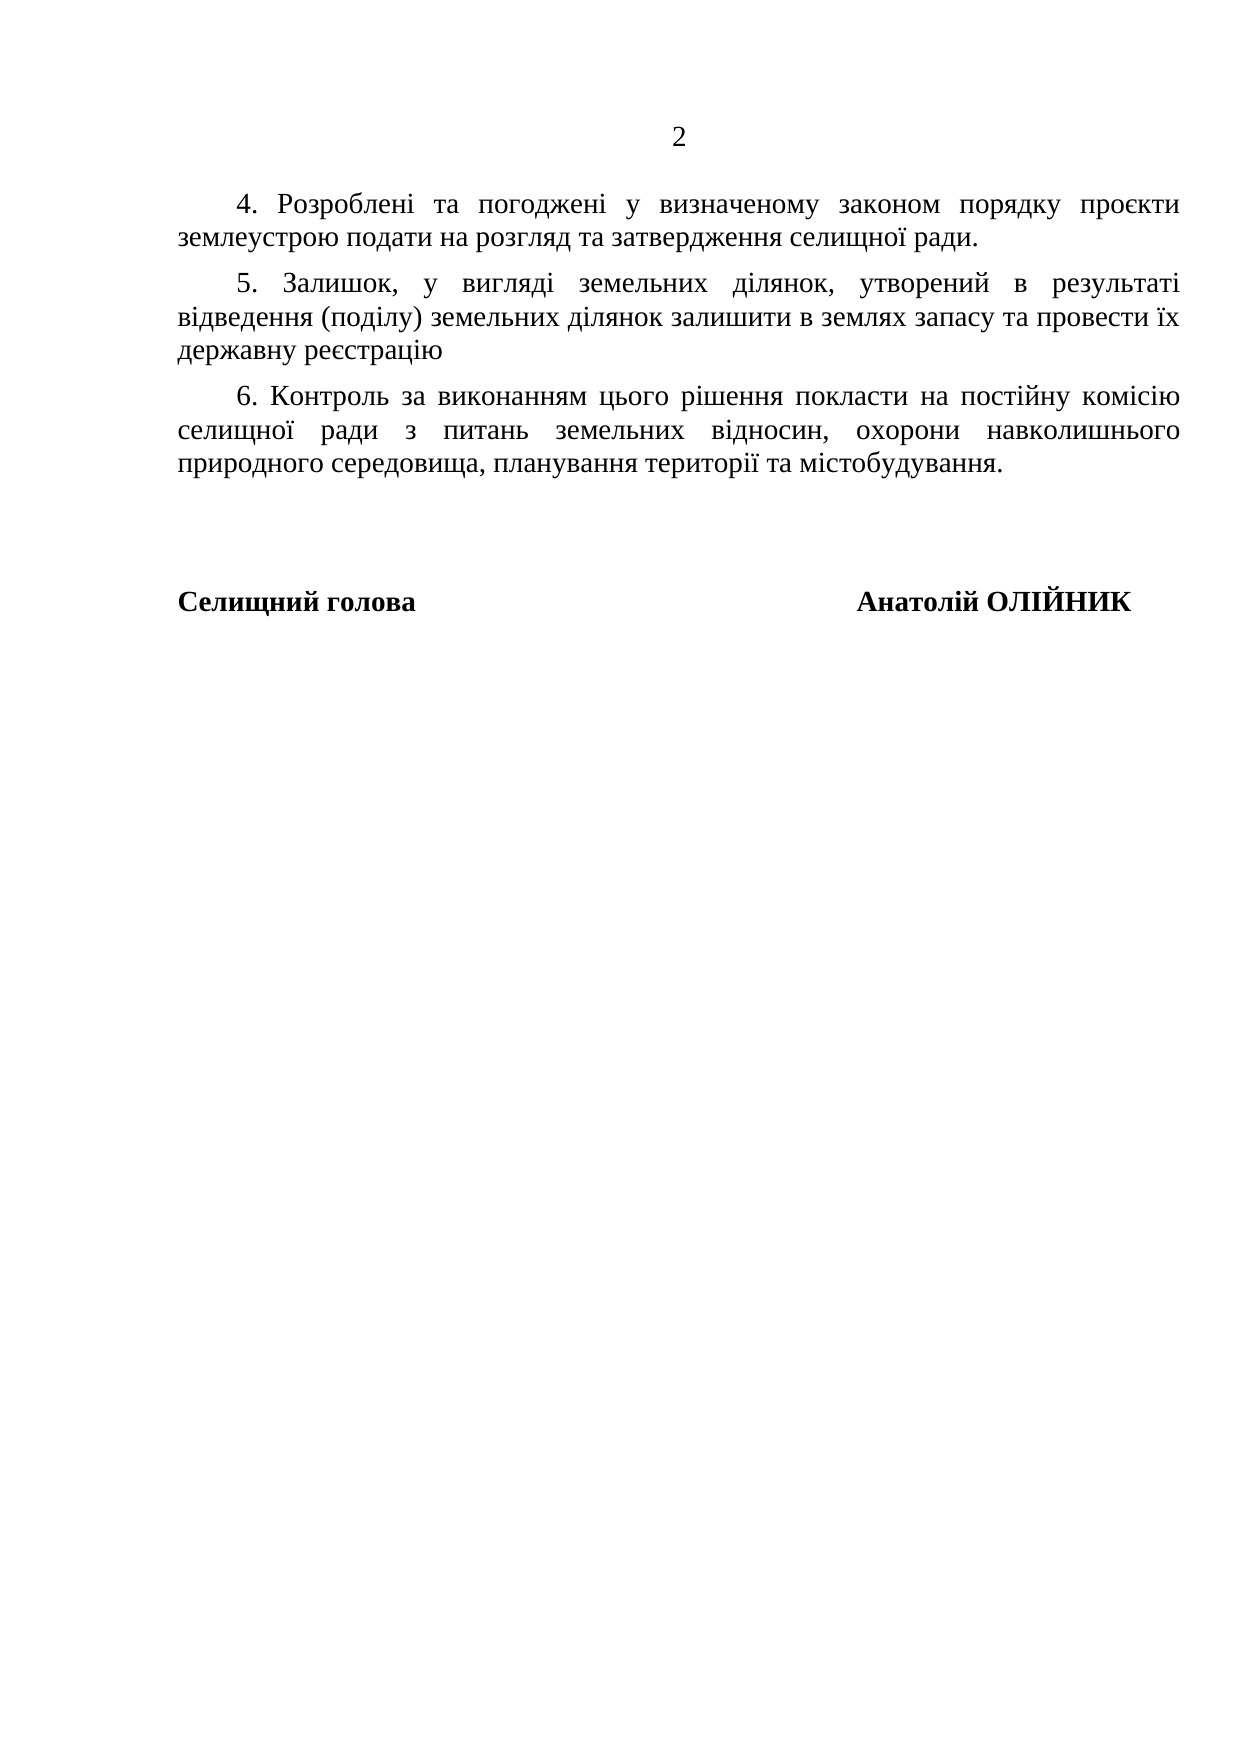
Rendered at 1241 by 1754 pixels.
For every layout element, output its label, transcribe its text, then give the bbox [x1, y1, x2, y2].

text Селищний голова Анатолій ОЛІЙНИК [177, 584, 1181, 617]
text 4. Розроблені та погоджені у визначеному законом порядку проєкти землеустрою подати на розгляд та затвердження селищної ради. [177, 186, 1181, 253]
text 5. Залишок, у вигляді земельних ділянок, утворений в результаті відведення (поділу) земельних ділянок залишити в землях запасу та провести їх державну реєстрацію [177, 265, 1181, 366]
text 6. Контроль за виконанням цього рішення покласти на постійну комісію селищної ради з питань земельних відносин, охорони навколишнього природного середовища, планування території та містобудування. [177, 378, 1181, 479]
